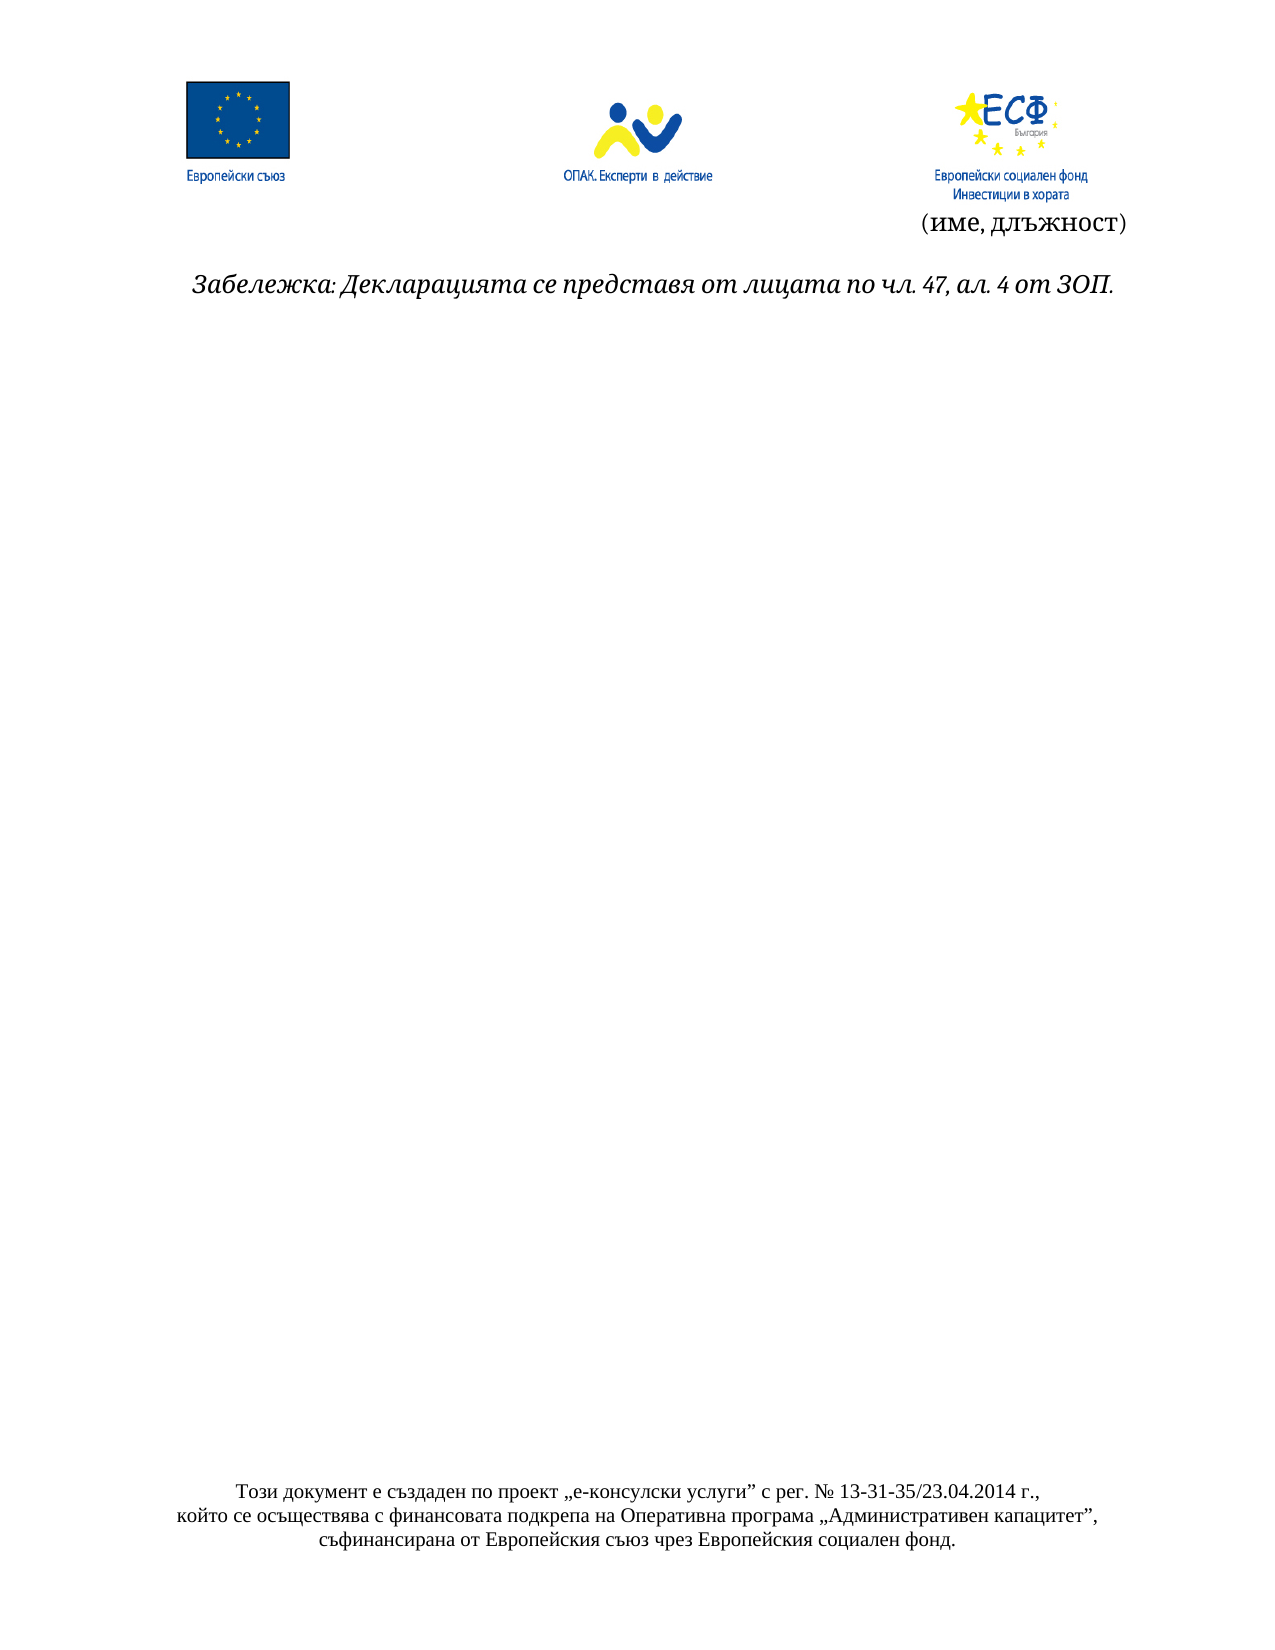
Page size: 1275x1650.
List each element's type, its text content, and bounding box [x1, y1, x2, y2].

text Забележка: Декларацията се представя от лицата по чл. 47, ал. 4 от ЗОП. [148, 271, 1127, 300]
picture [147, 75, 1120, 210]
text (име, длъжност) [148, 209, 1127, 238]
